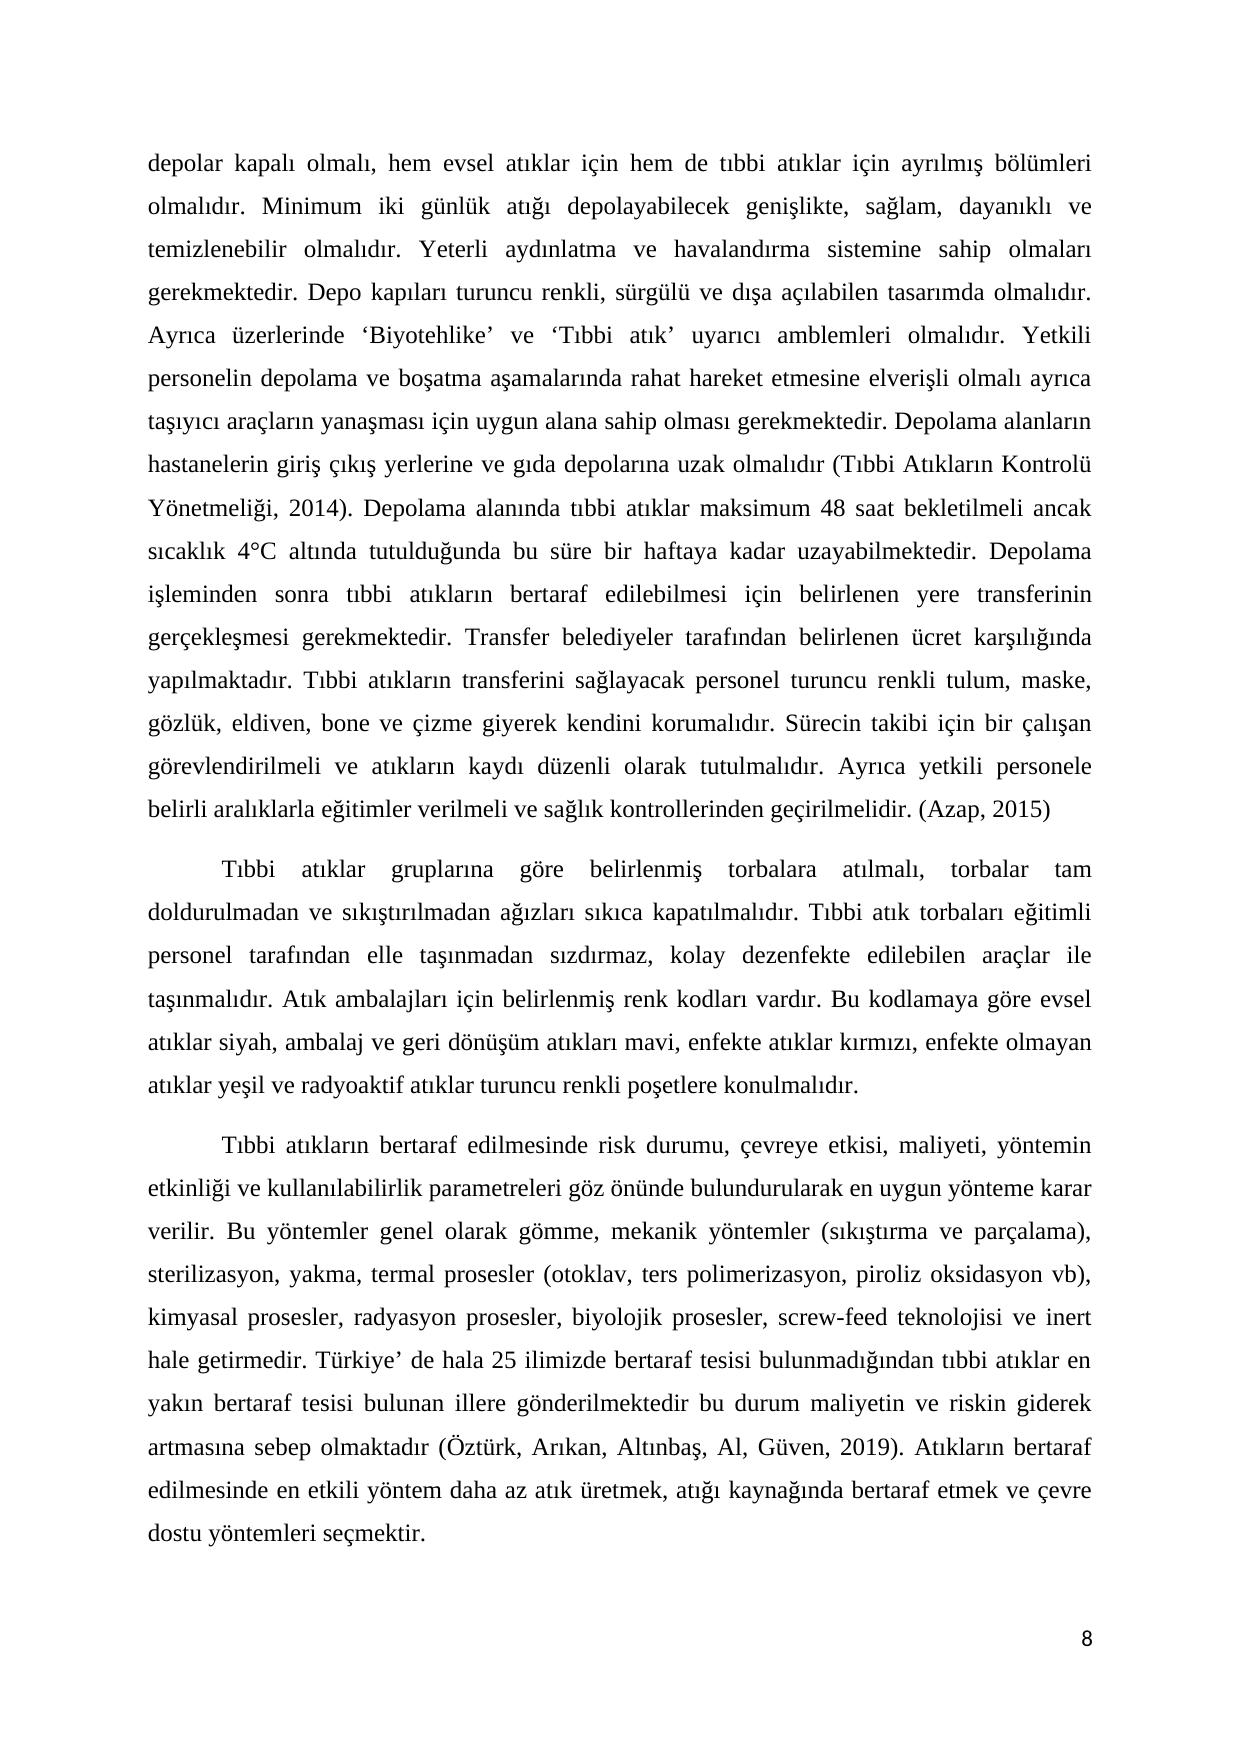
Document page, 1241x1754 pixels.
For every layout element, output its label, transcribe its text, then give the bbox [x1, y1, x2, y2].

text Tıbbi atıkların bertaraf edilmesinde risk durumu, çevreye etkisi, maliyeti, yöntemin etkinliği ve kullanılabilirlik parametreleri göz önünde bulundurularak en uygun yönteme karar verilir. Bu yöntemler genel olarak gömme, mekanik yöntemler (sıkıştırma ve parçalama), sterilizasyon, yakma, termal prosesler (otoklav, ters polimerizasyon, piroliz oksidasyon vb), kimyasal prosesler, radyasyon prosesler, biyolojik prosesler, screw-feed teknolojisi ve inert hale getirmedir. Türkiye’ de hala 25 ilimizde bertaraf tesisi bulunmadığından tıbbi atıklar en yakın bertaraf tesisi bulunan illere gönderilmektedir bu durum maliyetin ve riskin giderek artmasına sebep olmaktadır (Öztürk, Arıkan, Altınbaş, Al, Güven, 2019). Atıkların bertaraf edilmesinde en etkili yöntem daha az atık üretmek, atığı kaynağında bertaraf etmek ve çevre dostu yöntemleri seçmektir. [148, 1130, 1093, 1547]
text Tıbbi atıklar gruplarına göre belirlenmiş torbalara atılmalı, torbalar tam doldurulmadan ve sıkıştırılmadan ağızları sıkıca kapatılmalıdır. Tıbbi atık torbaları eğitimli personel tarafından elle taşınmadan sızdırmaz, kolay dezenfekte edilebilen araçlar ile taşınmalıdır. Atık ambalajları için belirlenmiş renk kodları vardır. Bu kodlamaya göre evsel atıklar siyah, ambalaj ve geri dönüşüm atıkları mavi, enfekte atıklar kırmızı, enfekte olmayan atıklar yeşil ve radyoaktif atıklar turuncu renkli poşetlere konulmalıdır. [148, 854, 1093, 1099]
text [148, 148, 1093, 823]
